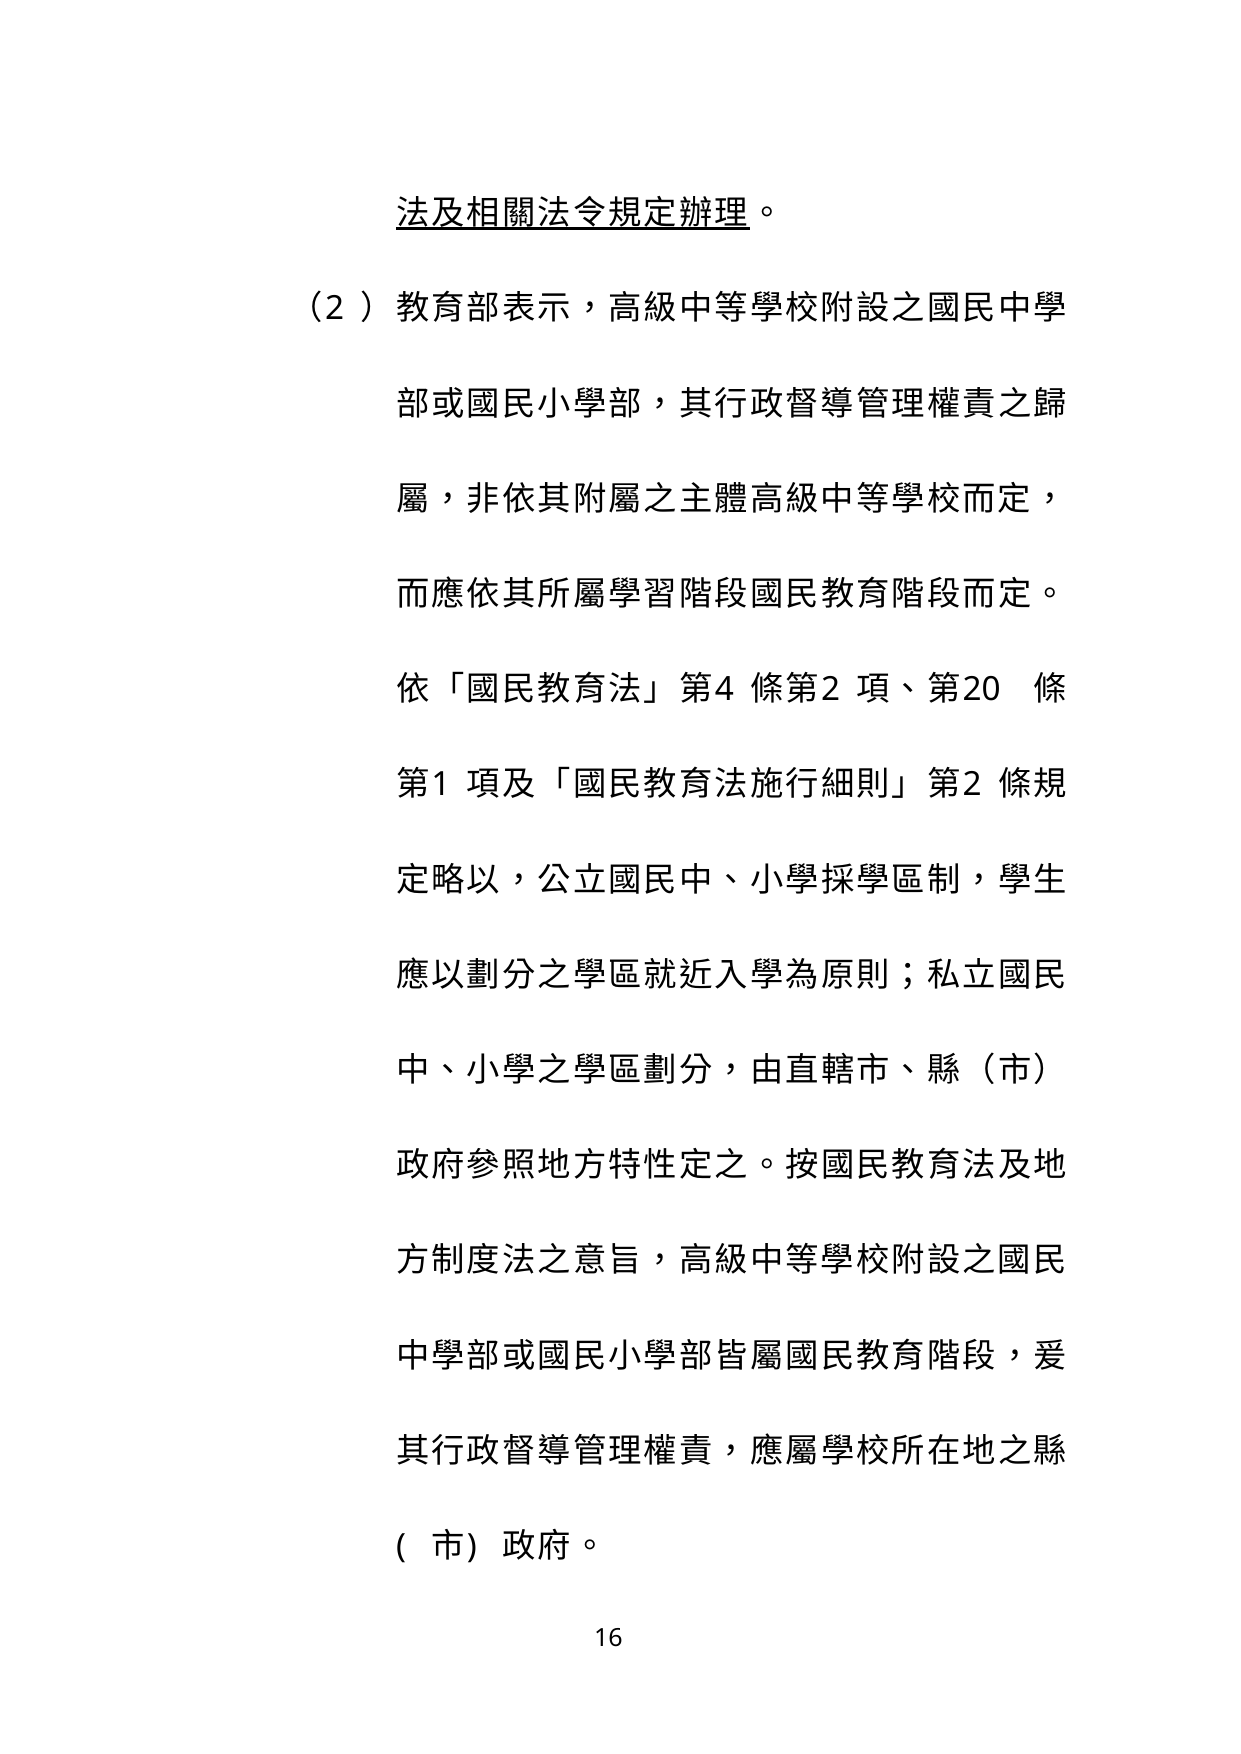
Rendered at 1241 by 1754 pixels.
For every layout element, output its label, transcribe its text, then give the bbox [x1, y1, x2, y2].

subtitle 教育部表示，高級中等學校附設之國民中學部或國民小學部，其行政督導管理權責之歸屬，非依其附屬之主體高級中等學校而定，而應依其所屬學習階段國民教育階段而定。依「國民教育法」第4條第2項、第20條第1項及「國民教育法施行細則」第2條規定略以，公立國民中、小學採學區制，學生應以劃分之學區就近入學為原則；私立國民中、小學之學區劃分，由直轄市、縣（市）政府參照地方特性定之。按國民教育法及地方制度法之意旨，高級中等學校附設之國民中學部或國民小學部皆屬國民教育階段，爰其行政督導管理權責，應屬學校所在地之縣(市)政府。 [272, 258, 1069, 1591]
